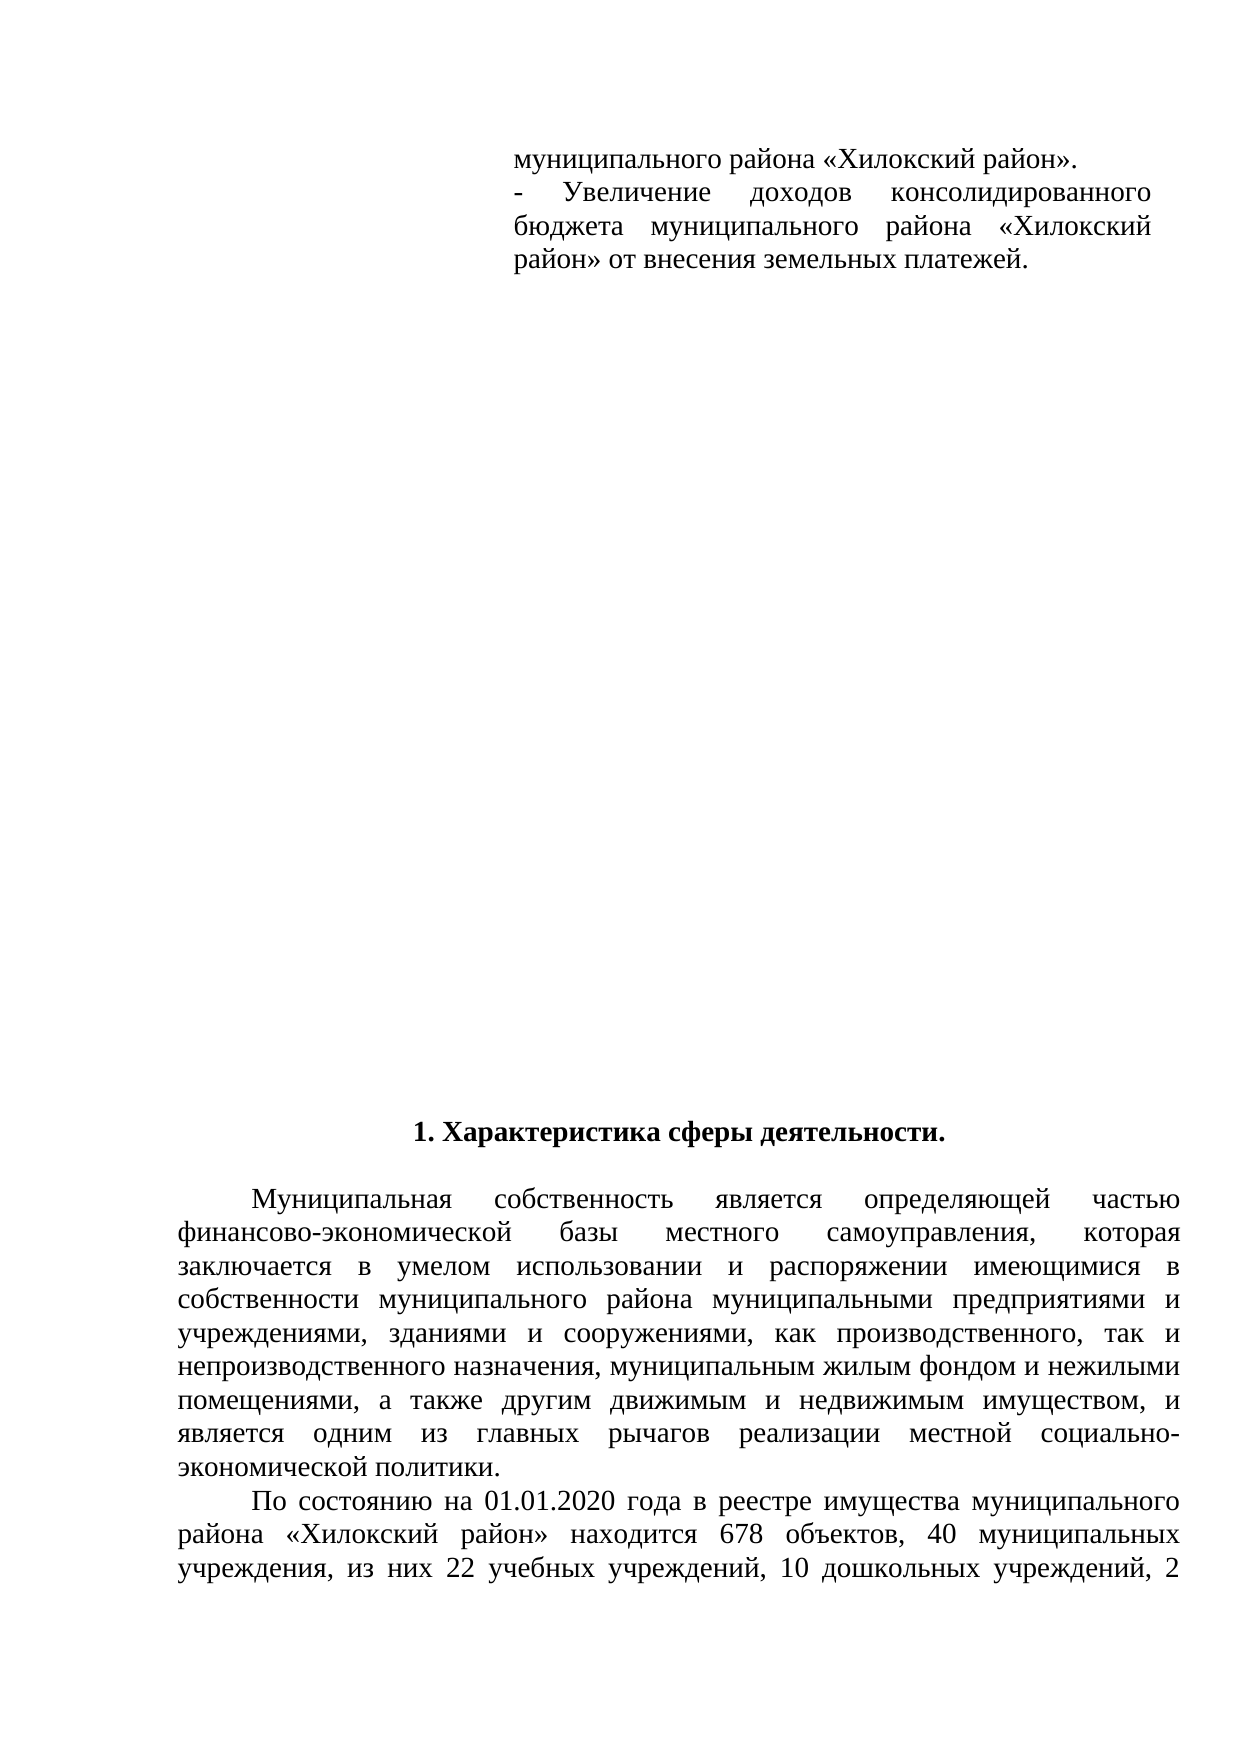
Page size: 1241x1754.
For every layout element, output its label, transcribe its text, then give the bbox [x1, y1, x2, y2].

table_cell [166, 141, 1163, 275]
text 1. Характеристика сферы деятельности. [177, 1114, 1181, 1147]
text Муниципальная собственность является определяющей частью финансово-экономической базы местного самоуправления, которая заключается в умелом использовании и распоряжении имеющимися в собственности муниципального района муниципальными предприятиями и учреждениями, зданиями и сооружениями, как производственного, так и непроизводственного назначения, муниципальным жилым фондом и нежилыми помещениями, а также другим движимым и недвижимым имуществом, и является одним из главных рычагов реализации местной социально-экономической политики. [177, 1181, 1181, 1483]
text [177, 1483, 1181, 1583]
